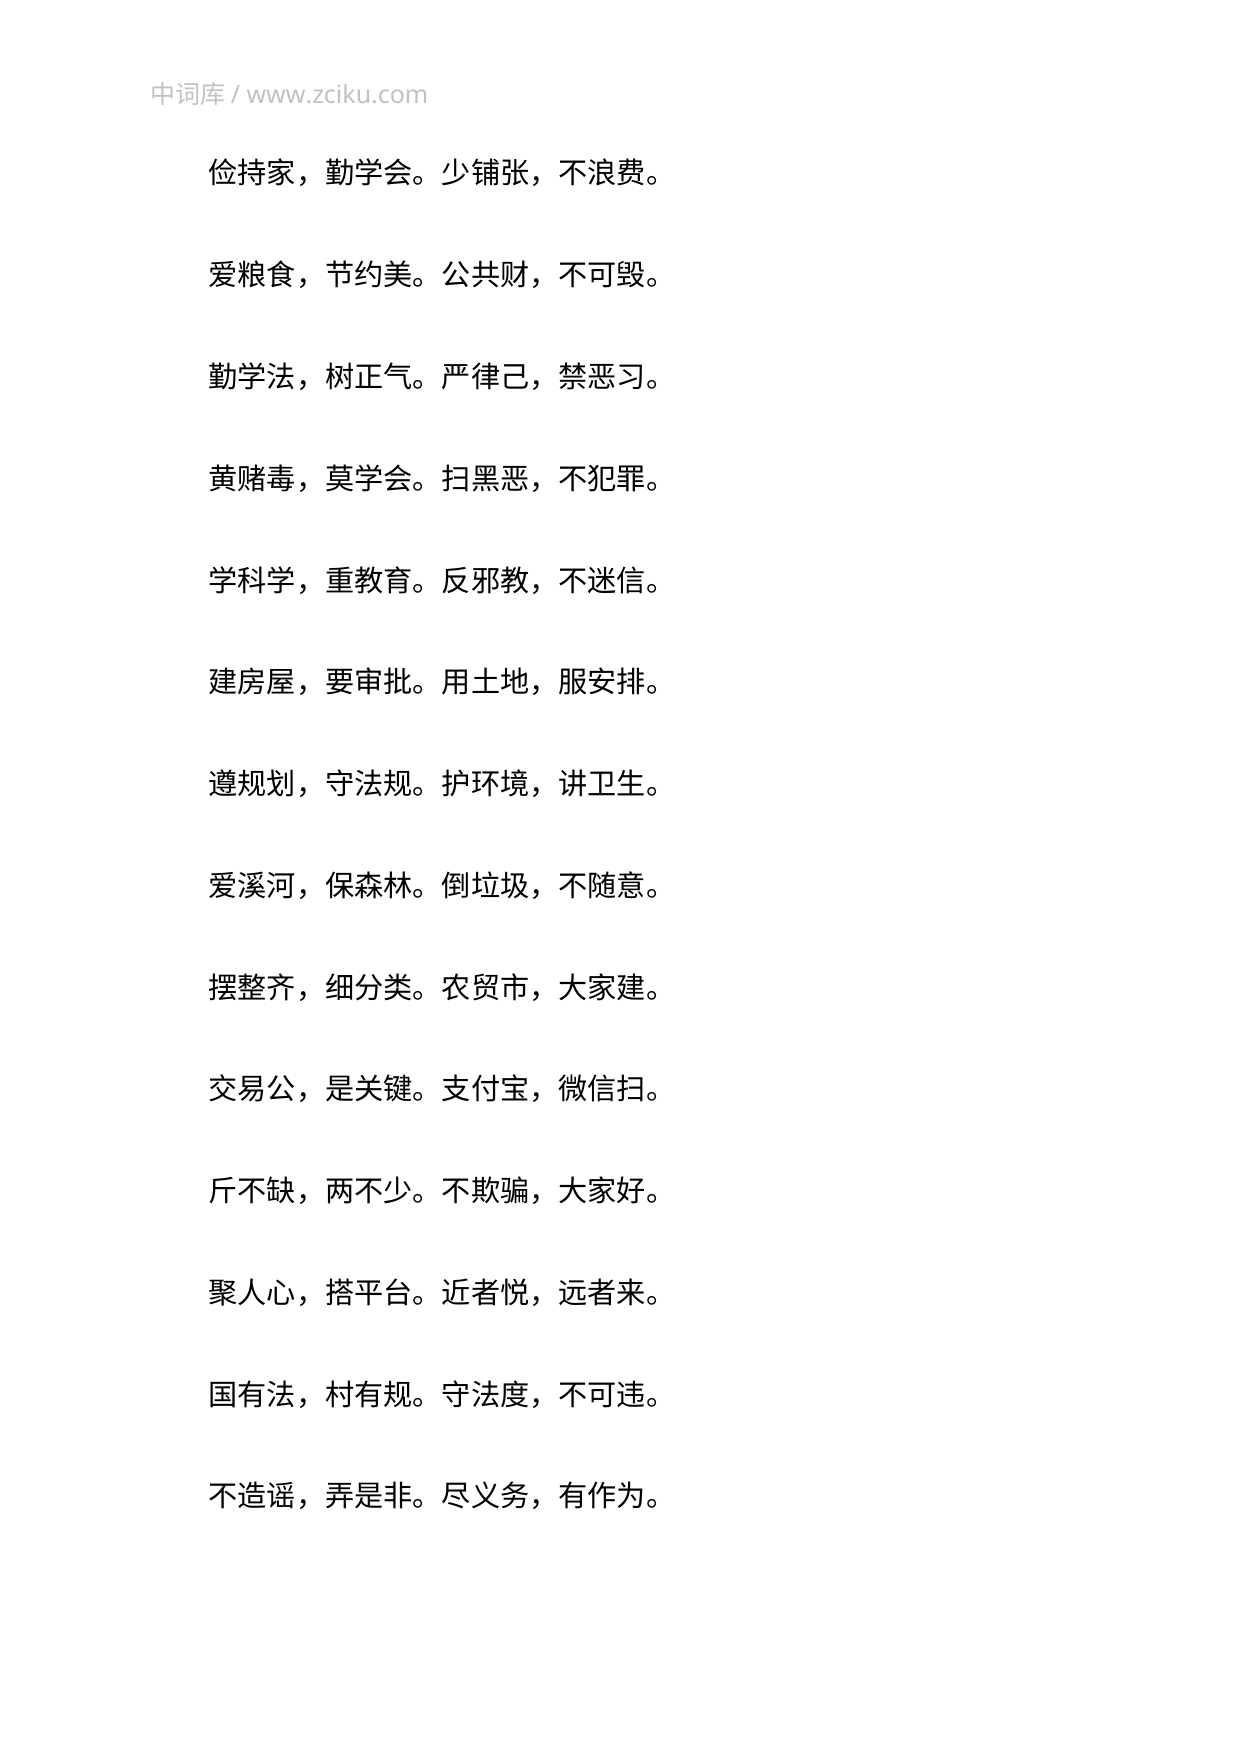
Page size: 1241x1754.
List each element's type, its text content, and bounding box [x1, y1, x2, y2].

text 国有法，村有规。守法度，不可违。 [150, 1371, 1090, 1413]
text 俭持家，勤学会。少铺张，不浪费。 [150, 150, 1090, 192]
text 斤不缺，两不少。不欺骗，大家好。 [150, 1168, 1090, 1210]
text 勤学法，树正气。严律己，禁恶习。 [150, 353, 1090, 396]
text 学科学，重教育。反邪教，不迷信。 [150, 557, 1090, 599]
text 聚人心，搭平台。近者悦，远者来。 [150, 1269, 1090, 1312]
text 黄赌毒，莫学会。扫黑恶，不犯罪。 [150, 455, 1090, 498]
text 遵规划，守法规。护环境，讲卫生。 [150, 761, 1090, 803]
text 建房屋，要审批。用土地，服安排。 [150, 659, 1090, 701]
text 不造谣，弄是非。尽义务，有作为。 [150, 1473, 1090, 1515]
text 爱溪河，保森林。倒垃圾，不随意。 [150, 862, 1090, 905]
text 摆整齐，细分类。农贸市，大家建。 [150, 964, 1090, 1006]
text 交易公，是关键。支付宝，微信扫。 [150, 1066, 1090, 1108]
text 爱粮食，节约美。公共财，不可毁。 [150, 252, 1090, 294]
